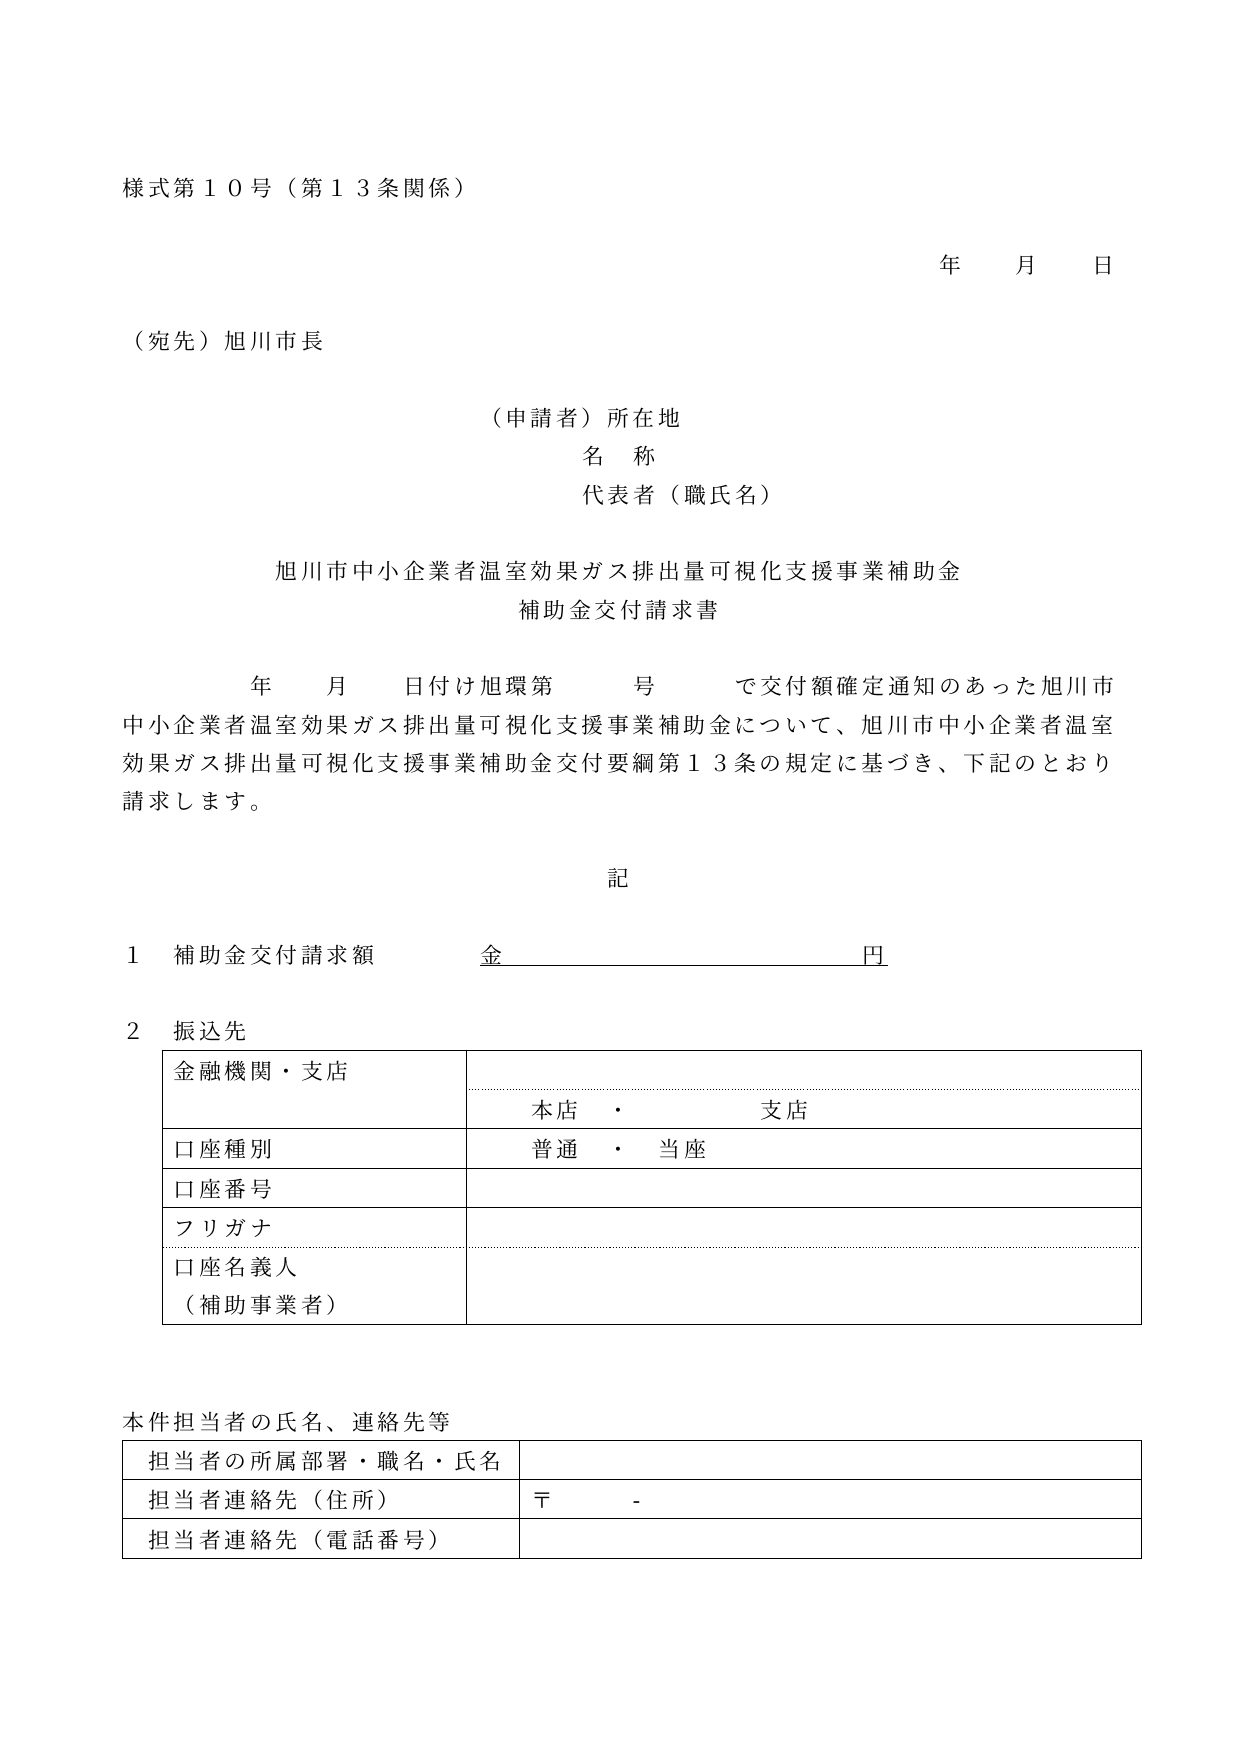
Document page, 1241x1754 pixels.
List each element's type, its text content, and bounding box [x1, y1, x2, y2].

table_header 金融機関・支店 [163, 1051, 466, 1128]
table_cell [467, 1246, 1141, 1323]
text 名 称 [477, 436, 1118, 474]
table_cell フリガナ [163, 1208, 466, 1246]
table_cell 普通 ・ 当座 [467, 1129, 1141, 1168]
table_cell 担当者連絡先（住所） [123, 1480, 519, 1518]
table_cell 口座種別 [163, 1129, 466, 1168]
text １ 補助金交付請求額 金 円 [122, 934, 1118, 973]
text 補助金交付請求書 [122, 589, 1118, 628]
table_cell [467, 1208, 1141, 1246]
text （申請者）所在地 [455, 398, 1118, 436]
text 代表者（職氏名） [477, 474, 1118, 513]
table_cell 口座名義人 （補助事業者） [163, 1246, 466, 1323]
table_cell 本店 ・ 支店 [467, 1089, 1141, 1128]
table_header [467, 1051, 1141, 1089]
text 年 月 日 [122, 244, 1118, 283]
table_cell [520, 1519, 1141, 1558]
text 記 [122, 858, 1118, 896]
table_cell [467, 1169, 1141, 1207]
text 年 月 日付け旭環第 号 で交付額確定通知のあった旭川市中小企業者温室効果ガス排出量可視化支援事業補助金について、旭川市中小企業者温室効果ガス排出量可視化支援事業補助金交付要綱第１３条の規定に基づき、下記のとおり請求します。 [122, 666, 1118, 819]
text （宛先）旭川市長 [122, 321, 1118, 359]
table_cell 口座番号 [163, 1169, 466, 1207]
text 本件担当者の氏名、連絡先等 [122, 1401, 1118, 1439]
text 様式第１０号（第１３条関係） [122, 168, 1118, 206]
table_cell 〒 - [520, 1480, 1141, 1518]
text 旭川市中小企業者温室効果ガス排出量可視化支援事業補助金 [122, 551, 1118, 589]
table_header [520, 1441, 1141, 1479]
text ２ 振込先 [122, 1011, 1118, 1049]
table_header 担当者の所属部署・職名・氏名 [123, 1441, 519, 1479]
table_cell 担当者連絡先（電話番号） [123, 1519, 519, 1558]
